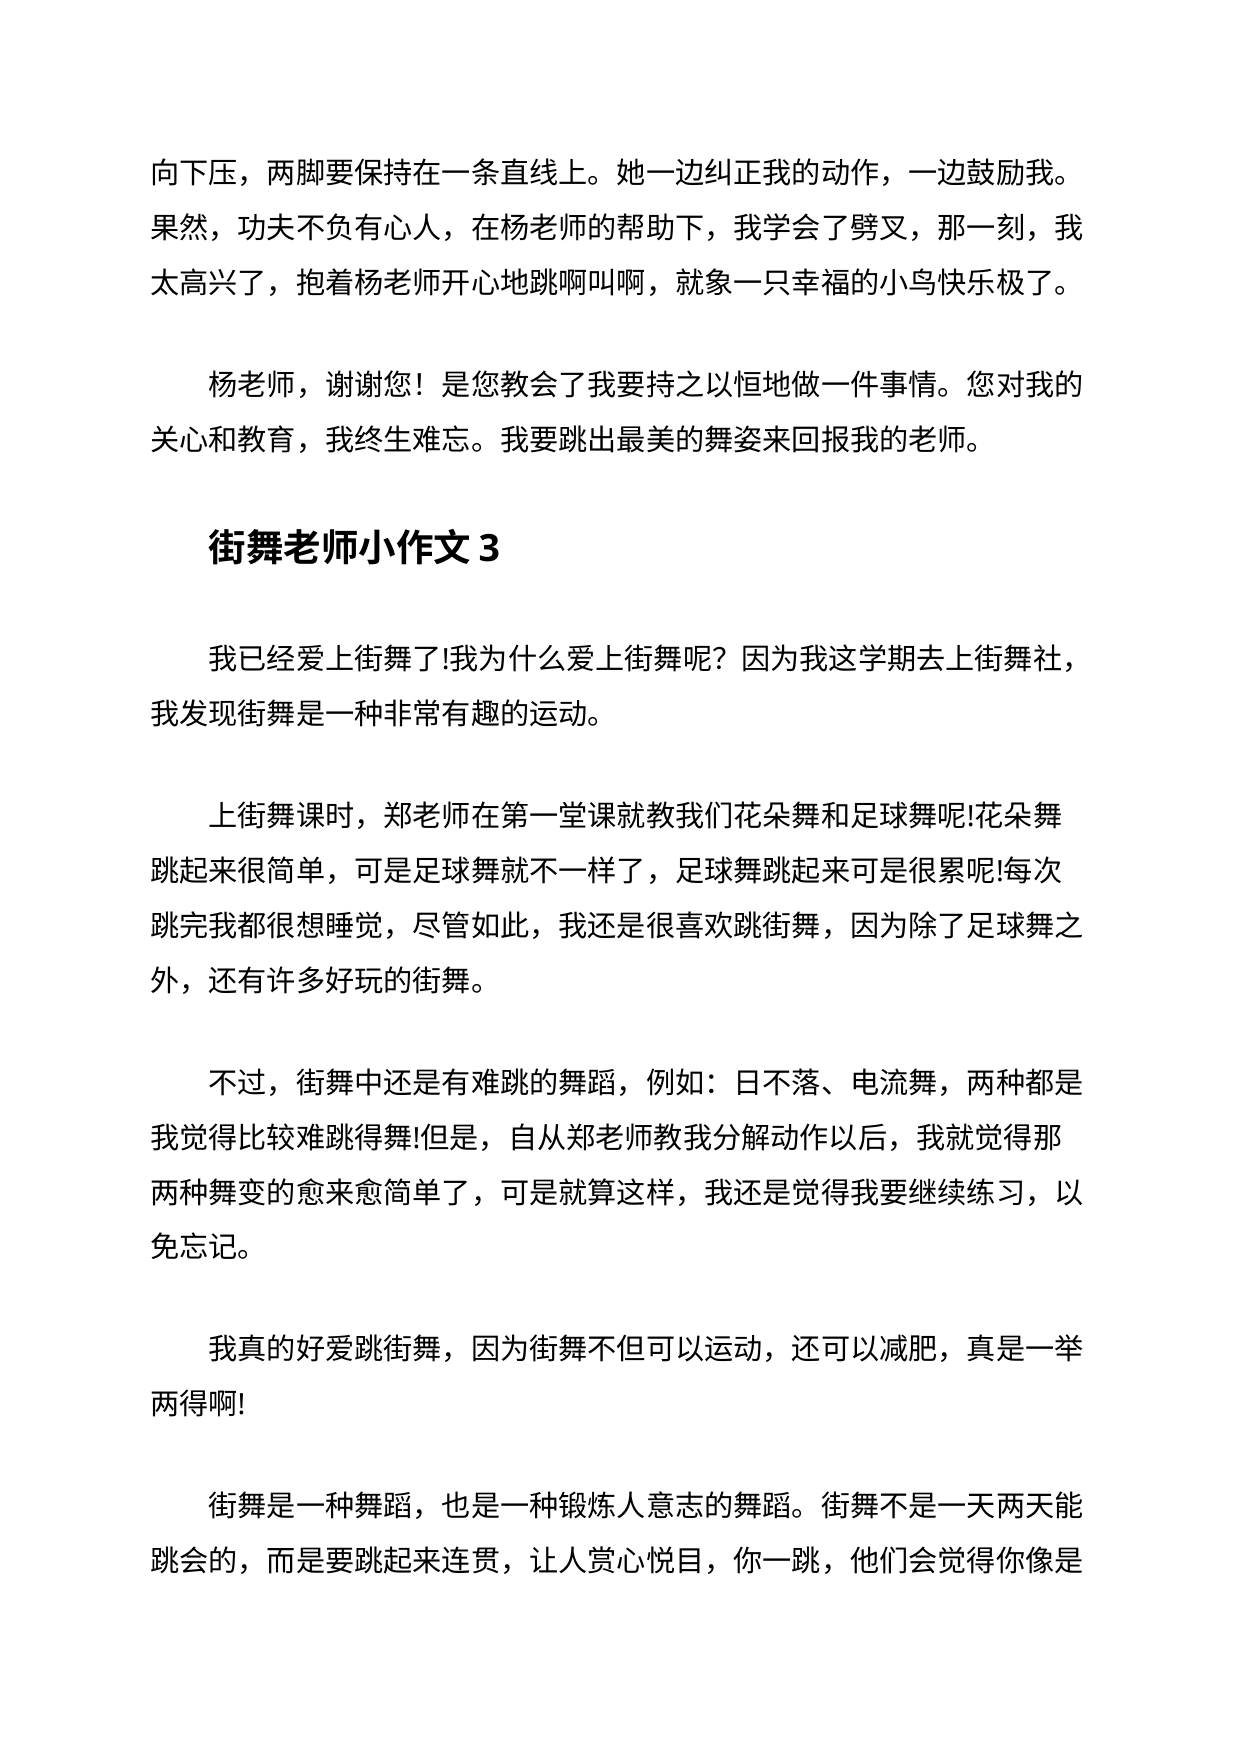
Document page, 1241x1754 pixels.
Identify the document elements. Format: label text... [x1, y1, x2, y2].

text 上街舞课时，郑老师在第一堂课就教我们花朵舞和足球舞呢!花朵舞跳起来很简单，可是足球舞就不一样了，足球舞跳起来可是很累呢!每次跳完我都很想睡觉，尽管如此，我还是很喜欢跳街舞，因为除了足球舞之外，还有许多好玩的街舞。 [150, 793, 1090, 1000]
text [150, 150, 1090, 302]
text 街舞老师小作文3 [150, 518, 1090, 573]
text 我已经爱上街舞了!我为什么爱上街舞呢？因为我这学期去上街舞社，我发现街舞是一种非常有趣的运动。 [150, 636, 1090, 733]
text 我真的好爱跳街舞，因为街舞不但可以运动，还可以减肥，真是一举两得啊! [150, 1326, 1090, 1423]
text 不过，街舞中还是有难跳的舞蹈，例如：日不落、电流舞，两种都是我觉得比较难跳得舞!但是，自从郑老师教我分解动作以后，我就觉得那两种舞变的愈来愈简单了，可是就算这样，我还是觉得我要继续练习，以免忘记。 [150, 1059, 1090, 1266]
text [150, 1483, 1090, 1580]
text 杨老师，谢谢您！是您教会了我要持之以恒地做一件事情。您对我的关心和教育，我终生难忘。我要跳出最美的舞姿来回报我的老师。 [150, 362, 1090, 459]
